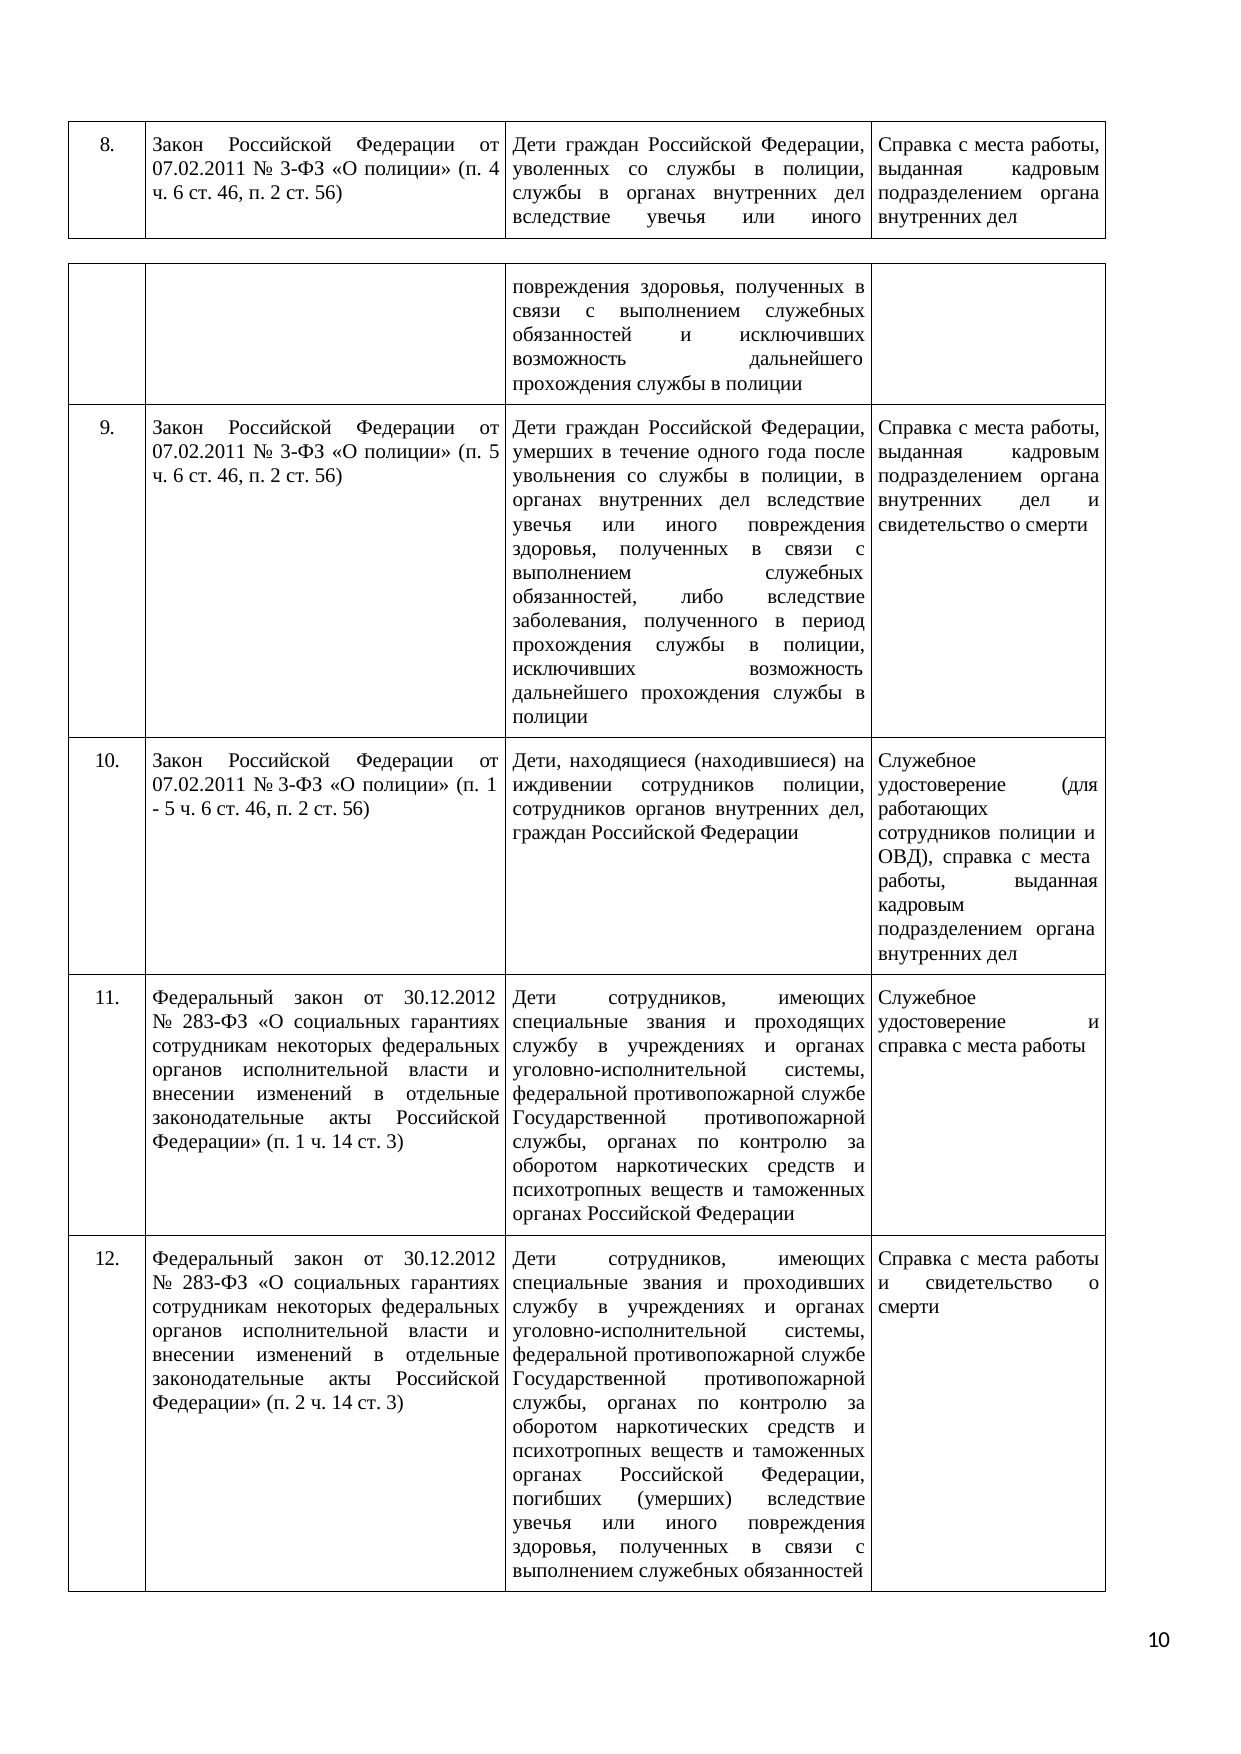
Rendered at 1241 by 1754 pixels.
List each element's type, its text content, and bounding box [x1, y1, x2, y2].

table_cell Закон Российской Федерации от 07.02.2011 № 3-ФЗ «О полиции» (п. 5 ч. 6 ст. 46, п. 2 ст. 56) [146, 405, 505, 737]
table_cell Дети сотрудников, имеющих специальные звания и проходящих службу в учреждениях и органах уголовно-исполнительной системы, федеральной противопожарной службе Государственной противопожарной службы, органах по контролю за оборотом наркотических средств и психотропных веществ и таможенных органах Российской Федерации [506, 975, 871, 1235]
table_cell Дети граждан Российской Федерации, умерших в течение одного года после увольнения со службы в полиции, в органах внутренних дел вследствие увечья или иного повреждения здоровья, полученных в связи с выполнением служебных обязанностей, либо вследствие заболевания, полученного в период прохождения службы в полиции, исключивших возможность дальнейшего прохождения службы в полиции [506, 405, 871, 737]
table_cell Федеральный закон от 30.12.2012 № 283-ФЗ «О социальных гарантиях сотрудникам некоторых федеральных органов исполнительной власти и внесении изменений в отдельные законодательные акты Российской Федерации» (п. 1 ч. 14 ст. 3) [146, 975, 505, 1235]
table_cell 11. [69, 975, 145, 1235]
table_cell Справка с места работы, выданная кадровым подразделением органа внутренних дел [872, 122, 1105, 238]
table_cell Дети, находящиеся (находившиеся) на иждивении сотрудников полиции, сотрудников органов внутренних дел, граждан Российской Федерации [506, 738, 871, 974]
table_cell Служебное удостоверение (для работающих сотрудников полиции и ОВД), справка с места работы, выданная кадровым подразделением органа внутренних дел [872, 738, 1105, 974]
table_header [69, 264, 145, 404]
table_header [146, 264, 505, 404]
table_cell 8. [69, 122, 145, 238]
table_cell Справка с места работы, выданная кадровым подразделением органа внутренних дел и свидетельство о смерти [872, 405, 1105, 737]
table_cell Дети сотрудников, имеющих специальные звания и проходивших службу в учреждениях и органах уголовно-исполнительной системы, федеральной противопожарной службе Государственной противопожарной службы, органах по контролю за оборотом наркотических средств и психотропных веществ и таможенных органах Российской Федерации, погибших (умерших) вследствие увечья или иного повреждения здоровья, полученных в связи с выполнением служебных обязанностей [506, 1236, 871, 1591]
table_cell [872, 1236, 1105, 1591]
table_cell Закон Российской Федерации от 07.02.2011 № 3-ФЗ «О полиции» (п. 1 - 5 ч. 6 ст. 46, п. 2 ст. 56) [146, 738, 505, 974]
table_header повреждения здоровья, полученных в связи с выполнением служебных обязанностей и исключивших возможность дальнейшего прохождения службы в полиции [506, 264, 871, 404]
table_cell Закон Российской Федерации от 07.02.2011 № 3-ФЗ «О полиции» (п. 4 ч. 6 ст. 46, п. 2 ст. 56) [146, 122, 505, 238]
table_cell Федеральный закон от 30.12.2012 № 283-ФЗ «О социальных гарантиях сотрудникам некоторых федеральных органов исполнительной власти и внесении изменений в отдельные законодательные акты Российской Федерации» (п. 2 ч. 14 ст. 3) [146, 1236, 505, 1591]
table_cell 12. [69, 1236, 145, 1591]
table_header [872, 264, 1105, 404]
table_cell 9. [69, 405, 145, 737]
table_cell Дети граждан Российской Федерации, уволенных со службы в полиции, службы в органах внутренних дел вследствие увечья или иного [506, 122, 871, 238]
table_cell Служебное удостоверение и справка с места работы [872, 975, 1105, 1235]
table_cell 10. [69, 738, 145, 974]
